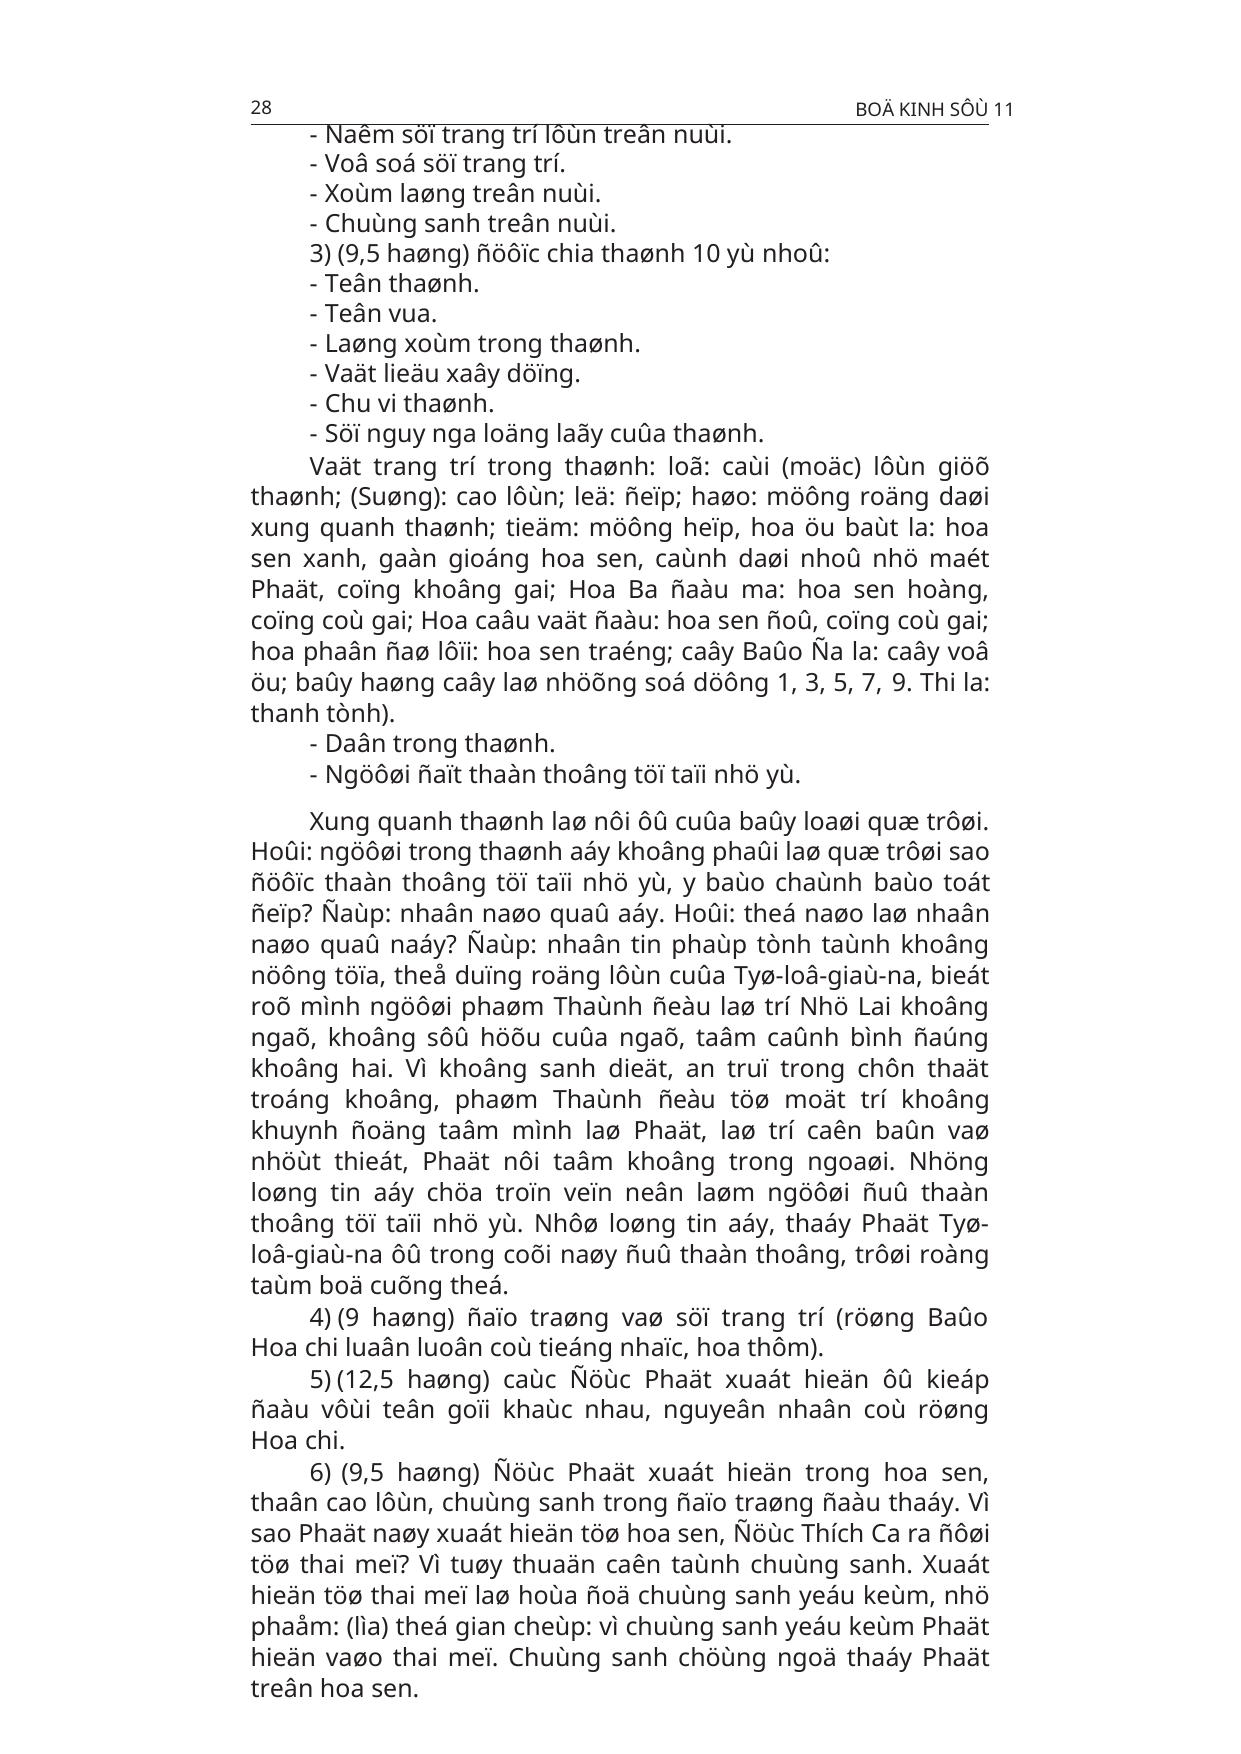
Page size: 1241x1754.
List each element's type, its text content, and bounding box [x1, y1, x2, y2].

list (9,5 haøng) Ñöùc Phaät xuaát hieän trong hoa sen, thaân cao lôùn, chuùng sanh trong ñaïo traøng ñaàu thaáy. Vì sao Phaät naøy xuaát hieän töø hoa sen, Ñöùc Thích Ca ra ñôøi töø thai meï? Vì tuøy thuaän caên taùnh chuùng sanh. Xuaát hieän töø thai meï laø hoùa ñoä chuùng sanh yeáu keùm, nhö phaåm: (lìa) theá gian cheùp: vì chuùng sanh yeáu keùm Phaät hieän vaøo thai meï. Chuùng sanh chöùng ngoä thaáy Phaät treân hoa sen. [250, 1457, 990, 1705]
list (12,5 haøng) caùc Ñöùc Phaät xuaát hieän ôû kieáp ñaàu vôùi teân goïi khaùc nhau, nguyeân nhaân coù röøng Hoa chi. [250, 1364, 990, 1457]
list Daân trong thaønh. [309, 730, 1065, 758]
list Naêm söï trang trí lôùn treân nuùi. [309, 121, 1065, 148]
list Teân vua. [309, 298, 1065, 328]
text Xung quanh thaønh laø nôi ôû cuûa baûy loaøi quæ trôøi. Hoûi: ngöôøi trong thaønh aáy khoâng phaûi laø quæ trôøi sao ñöôïc thaàn thoâng töï taïi nhö yù, y baùo chaùnh baùo toát ñeïp? Ñaùp: nhaân naøo quaû aáy. Hoûi: theá naøo laø nhaân naøo quaû naáy? Ñaùp: nhaân tin phaùp tònh taùnh khoâng nöông töïa, theå duïng roäng lôùn cuûa Tyø-loâ-giaù-na, bieát roõ mình ngöôøi phaøm Thaùnh ñeàu laø trí Nhö Lai khoâng ngaõ, khoâng sôû höõu cuûa ngaõ, taâm caûnh bình ñaúng khoâng hai. Vì khoâng sanh dieät, an truï trong chôn thaät troáng khoâng, phaøm Thaùnh ñeàu töø moät trí khoâng khuynh ñoäng taâm mình laø Phaät, laø trí caên baûn vaø nhöùt thieát, Phaät nôi taâm khoâng trong ngoaøi. Nhöng loøng tin aáy chöa troïn veïn neân laøm ngöôøi ñuû thaàn thoâng töï taïi nhö yù. Nhôø loøng tin aáy, thaáy Phaät Tyø-loâ-giaù-na ôû trong coõi naøy ñuû thaàn thoâng, trôøi roàng taùm boä cuõng theá. [250, 805, 990, 1302]
list Xoùm laøng treân nuùi. [309, 178, 1065, 208]
list Chuùng sanh treân nuùi. [309, 208, 1065, 238]
list Söï nguy nga loäng laãy cuûa thaønh. [309, 418, 1065, 449]
list Voâ soá söï trang trí. [309, 148, 1065, 178]
list Teân thaønh. [309, 268, 1065, 298]
list (9,5 haøng) ñöôïc chia thaønh 10 yù nhoû: [309, 238, 1065, 268]
text 28 BOÄ KINH SÔÙ 11 [250, 96, 1065, 121]
list Vaät lieäu xaây döïng. [309, 358, 1065, 388]
list Laøng xoùm trong thaønh. [309, 328, 1065, 358]
list Chu vi thaønh. [309, 388, 1065, 418]
list Ngöôøi ñaït thaàn thoâng töï taïi nhö yù. [309, 758, 1065, 789]
list (9 haøng) ñaïo traøng vaø söï trang trí (röøng Baûo Hoa chi luaân luoân coù tieáng nhaïc, hoa thôm). [250, 1302, 989, 1364]
text Vaät trang trí trong thaønh: loã: caùi (moäc) lôùn giöõ thaønh; (Suøng): cao lôùn; leä: ñeïp; haøo: möông roäng daøi xung quanh thaønh; tieäm: möông heïp, hoa öu baùt la: hoa sen xanh, gaàn gioáng hoa sen, caùnh daøi nhoû nhö maét Phaät, coïng khoâng gai; Hoa Ba ñaàu ma: hoa sen hoàng, coïng coù gai; Hoa caâu vaät ñaàu: hoa sen ñoû, coïng coù gai; hoa phaân ñaø lôïi: hoa sen traéng; caây Baûo Ña la: caây voâ öu; baûy haøng caây laø nhöõng soá döông 1, 3, 5, 7, 9. Thi la: thanh tònh). [250, 451, 990, 730]
